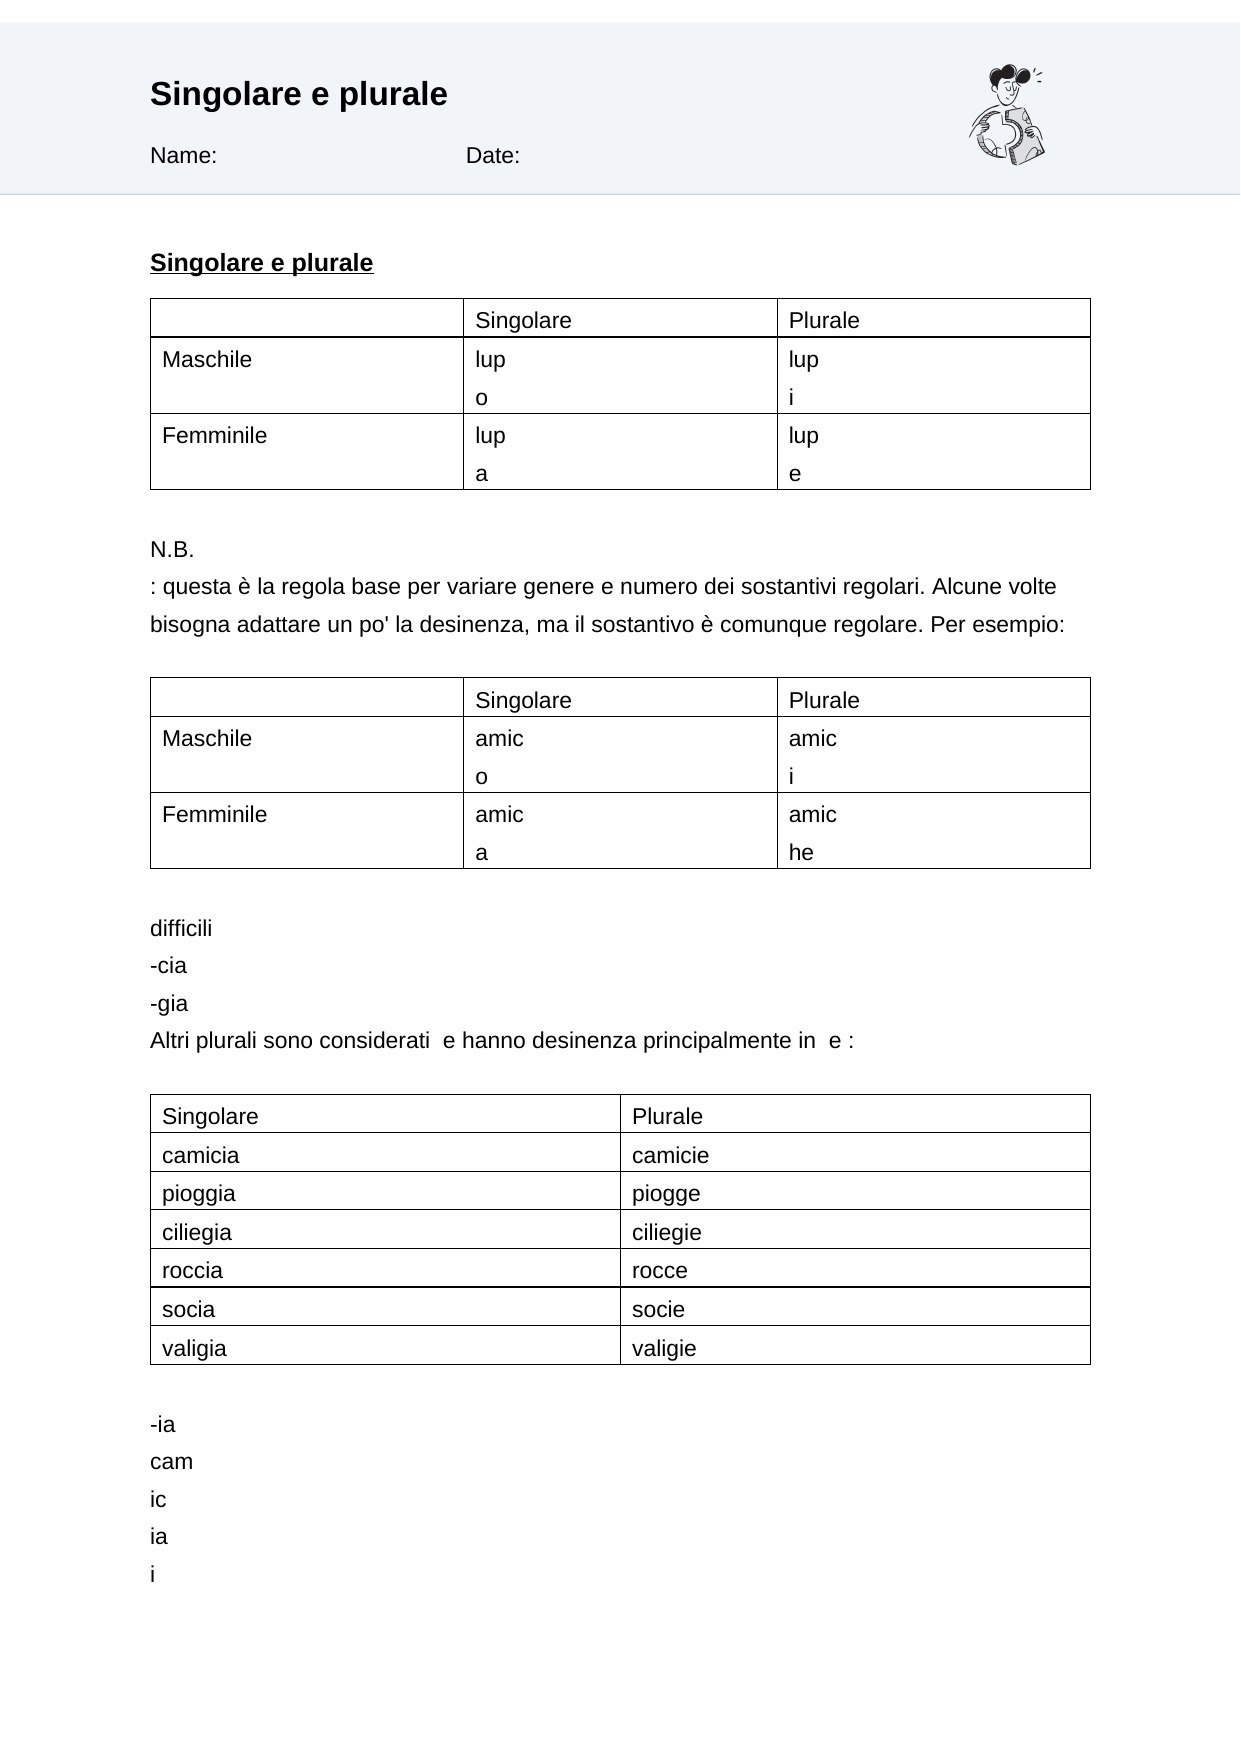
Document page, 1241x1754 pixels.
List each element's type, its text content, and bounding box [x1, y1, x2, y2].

text i [150, 1552, 1090, 1589]
table_cell roccia [151, 1249, 620, 1286]
text ic [150, 1477, 1090, 1514]
table_cell ciliegie [621, 1210, 1090, 1248]
table_cell Femminile [151, 793, 463, 868]
table_cell lup e [778, 414, 1090, 488]
table_cell camicia [151, 1133, 620, 1171]
table_cell amic o [464, 717, 777, 792]
table_cell lup o [464, 338, 777, 412]
table_cell valigia [151, 1326, 620, 1363]
table_cell piogge [621, 1172, 1090, 1209]
table_header Singolare [464, 299, 777, 336]
table_cell amic he [778, 793, 1090, 868]
table_cell amic i [778, 717, 1090, 792]
table_header Plurale [778, 678, 1090, 716]
picture [0, 23, 1241, 195]
table_header Plurale [778, 299, 1090, 336]
table_cell socia [151, 1288, 620, 1325]
table_cell lup i [778, 338, 1090, 412]
table_cell pioggia [151, 1172, 620, 1209]
table_header Singolare [464, 678, 777, 716]
table_header [151, 299, 463, 336]
text N.B. [150, 527, 1090, 564]
table_cell amic a [464, 793, 777, 868]
text -gia [150, 981, 1090, 1019]
table_cell Femminile [151, 414, 463, 488]
table_cell valigie [621, 1326, 1090, 1363]
subtitle Singolare e plurale [150, 248, 1090, 277]
text difficili [150, 906, 1090, 944]
table_cell Maschile [151, 717, 463, 792]
table_cell rocce [621, 1249, 1090, 1286]
text : questa è la regola base per variare genere e numero dei sostantivi regolari. Alcune volte bisogna adattare un po' la desinenza, ma il sostantivo è comunque regolare. Per esempio: [150, 564, 1090, 639]
text Altri plurali sono considerati e hanno desinenza principalmente in e : [150, 1019, 1090, 1056]
table_header Singolare [151, 1095, 620, 1132]
text -cia [150, 944, 1090, 981]
text cam [150, 1439, 1090, 1477]
table_cell Maschile [151, 338, 463, 412]
text ia [150, 1514, 1090, 1552]
text -ia [150, 1402, 1090, 1439]
table_header [151, 678, 463, 716]
table_cell lup a [464, 414, 777, 488]
table_cell ciliegia [151, 1210, 620, 1248]
table_cell camicie [621, 1133, 1090, 1171]
table_header Plurale [621, 1095, 1090, 1132]
table_cell socie [621, 1288, 1090, 1325]
